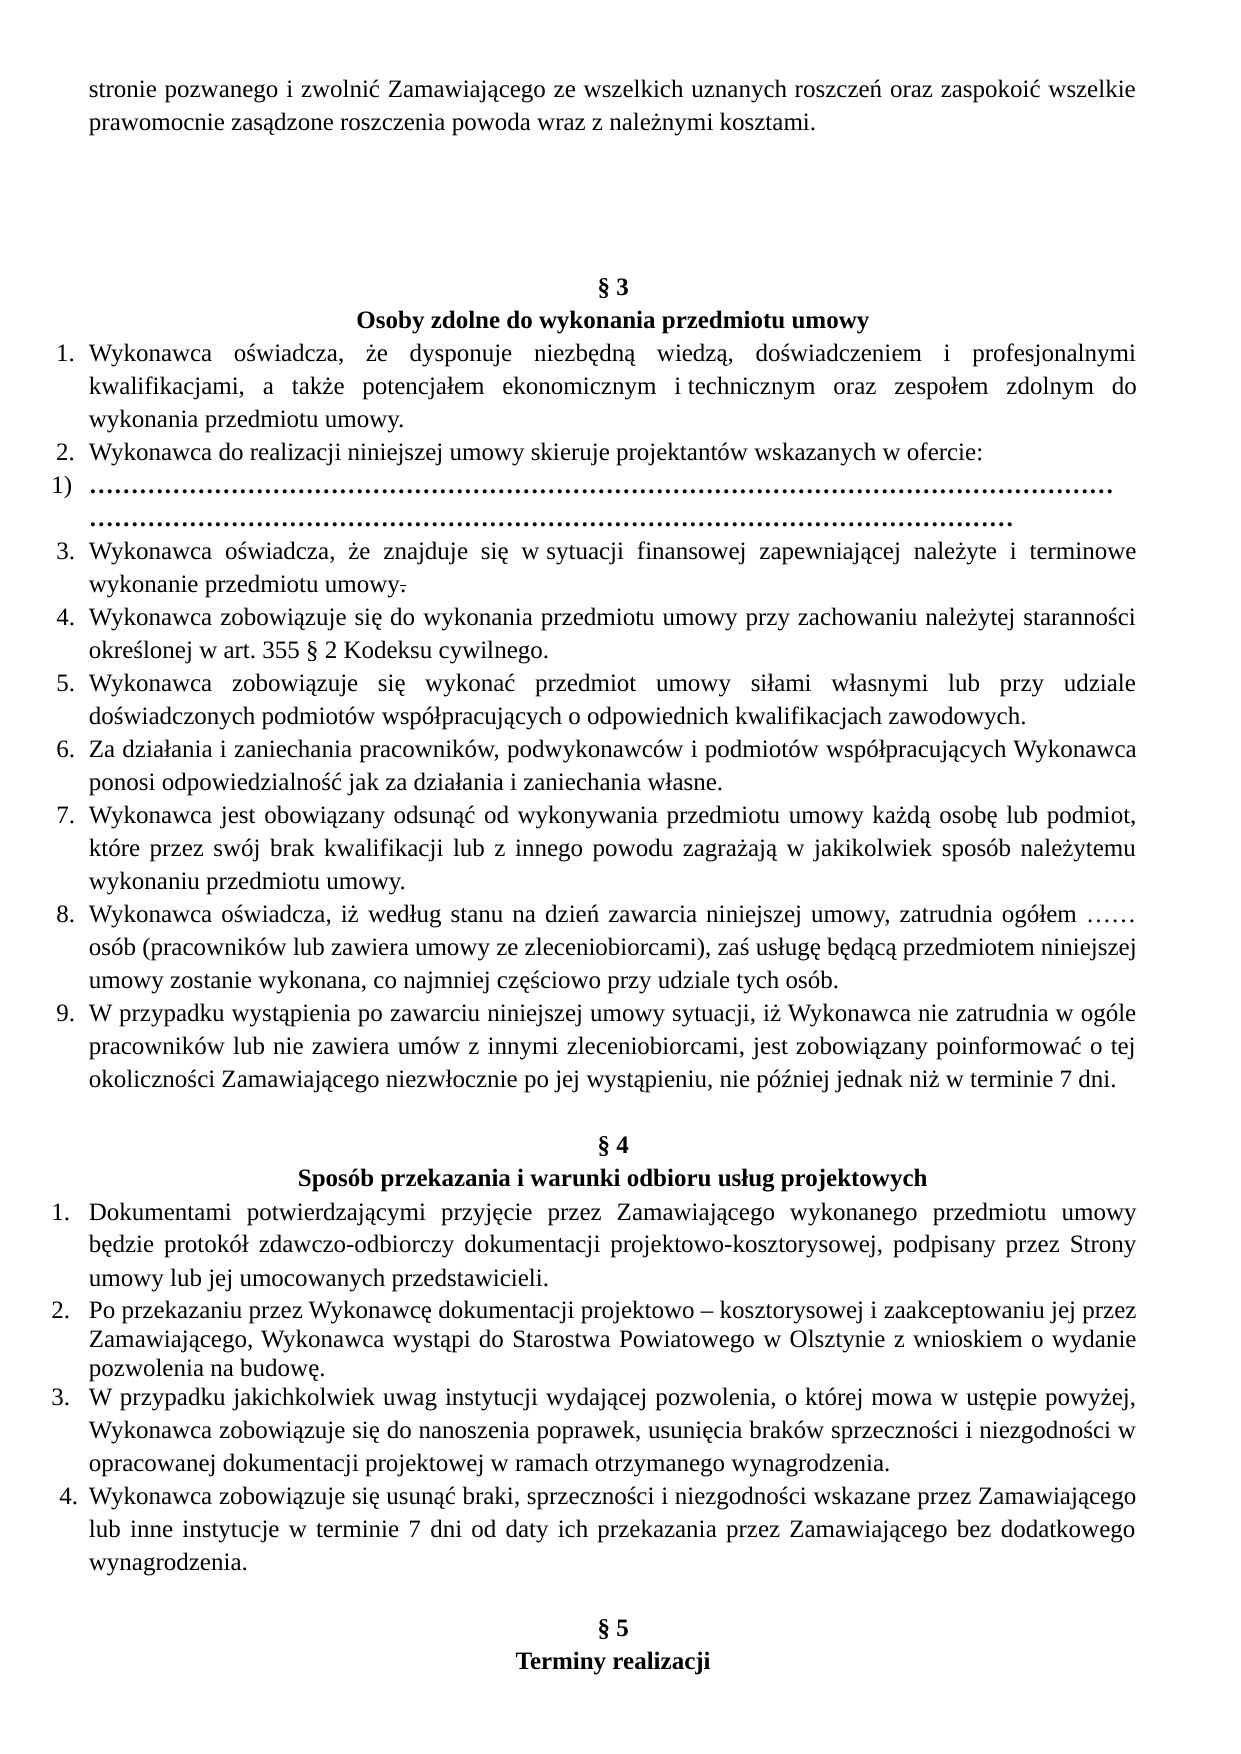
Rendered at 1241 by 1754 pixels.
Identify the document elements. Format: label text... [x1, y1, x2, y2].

list Wykonawca zobowiązuje się wykonać przedmiot umowy siłami własnymi lub przy udziale doświadczonych podmiotów współpracujących o odpowiednich kwalifikacjach zawodowych. [56, 668, 1137, 730]
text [61, 74, 1137, 136]
list Za działania i zaniechania pracowników, podwykonawców i podmiotów współpracujących Wykonawca ponosi odpowiedzialność jak za działania i zaniechania własne. [56, 734, 1137, 796]
list Po przekazaniu przez Wykonawcę dokumentacji projektowo – kosztorysowej i zaakceptowaniu jej przez Zamawiającego, Wykonawca wystąpi do Starostwa Powiatowego w Olsztynie z wnioskiem o wydanie pozwolenia na budowę. [51, 1296, 1137, 1382]
list Wykonawca do realizacji niniejszej umowy skieruje projektantów wskazanych w ofercie: [56, 437, 1137, 466]
text § 4 [89, 1131, 1137, 1159]
list Wykonawca oświadcza, iż według stanu na dzień zawarcia niniejszej umowy, zatrudnia ogółem …… osób (pracowników lub zawiera umowy ze zleceniobiorcami), zaś usługę będącą przedmiotem niniejszej umowy zostanie wykonana, co najmniej częściowo przy udziale tych osób. [56, 899, 1137, 994]
list Wykonawca zobowiązuje się do wykonania przedmiotu umowy przy zachowaniu należytej staranności określonej w art. 355 § 2 Kodeksu cywilnego. [56, 602, 1137, 664]
list Dokumentami potwierdzającymi przyjęcie przez Zamawiającego wykonanego przedmiotu umowy będzie protokół zdawczo-odbiorczy dokumentacji projektowo-kosztorysowej, podpisany przez Strony umowy lub jej umocowanych przedstawicieli. [51, 1197, 1137, 1291]
list ……………………………………………………………………………………………………………………………………………………………………………………………………………… [51, 470, 1137, 532]
text § 3 [89, 272, 1137, 301]
text Sposób przekazania i warunki odbioru usług projektowych [89, 1163, 1137, 1192]
text Terminy realizacji [89, 1646, 1137, 1675]
text § 5 [89, 1613, 1137, 1642]
list W przypadku jakichkolwiek uwag instytucji wydającej pozwolenia, o której mowa w ustępie powyżej, Wykonawca zobowiązuje się do nanoszenia poprawek, usunięcia braków sprzeczności i niezgodności w opracowanej dokumentacji projektowej w ramach otrzymanego wynagrodzenia. [51, 1382, 1137, 1477]
text Osoby zdolne do wykonania przedmiotu umowy [89, 305, 1137, 334]
list W przypadku wystąpienia po zawarciu niniejszej umowy sytuacji, iż Wykonawca nie zatrudnia w ogóle pracowników lub nie zawiera umów z innymi zleceniobiorcami, jest zobowiązany poinformować o tej okoliczności Zamawiającego niezwłocznie po jej wystąpieniu, nie później jednak niż w terminie 7 dni. [56, 998, 1137, 1093]
list Wykonawca oświadcza, że dysponuje niezbędną wiedzą, doświadczeniem i profesjonalnymi kwalifikacjami, a także potencjałem ekonomicznym i technicznym oraz zespołem zdolnym do wykonania przedmiotu umowy. [56, 338, 1137, 433]
list Wykonawca oświadcza, że znajduje się w sytuacji finansowej zapewniającej należyte i terminowe wykonanie przedmiotu umowy. [56, 536, 1137, 598]
list Wykonawca zobowiązuje się usunąć braki, sprzeczności i niezgodności wskazane przez Zamawiającego lub inne instytucje w terminie 7 dni od daty ich przekazania przez Zamawiającego bez dodatkowego wynagrodzenia. [59, 1481, 1137, 1576]
list Wykonawca jest obowiązany odsunąć od wykonywania przedmiotu umowy każdą osobę lub podmiot, które przez swój brak kwalifikacji lub z innego powodu zagrażają w jakikolwiek sposób należytemu wykonaniu przedmiotu umowy. [56, 800, 1137, 895]
